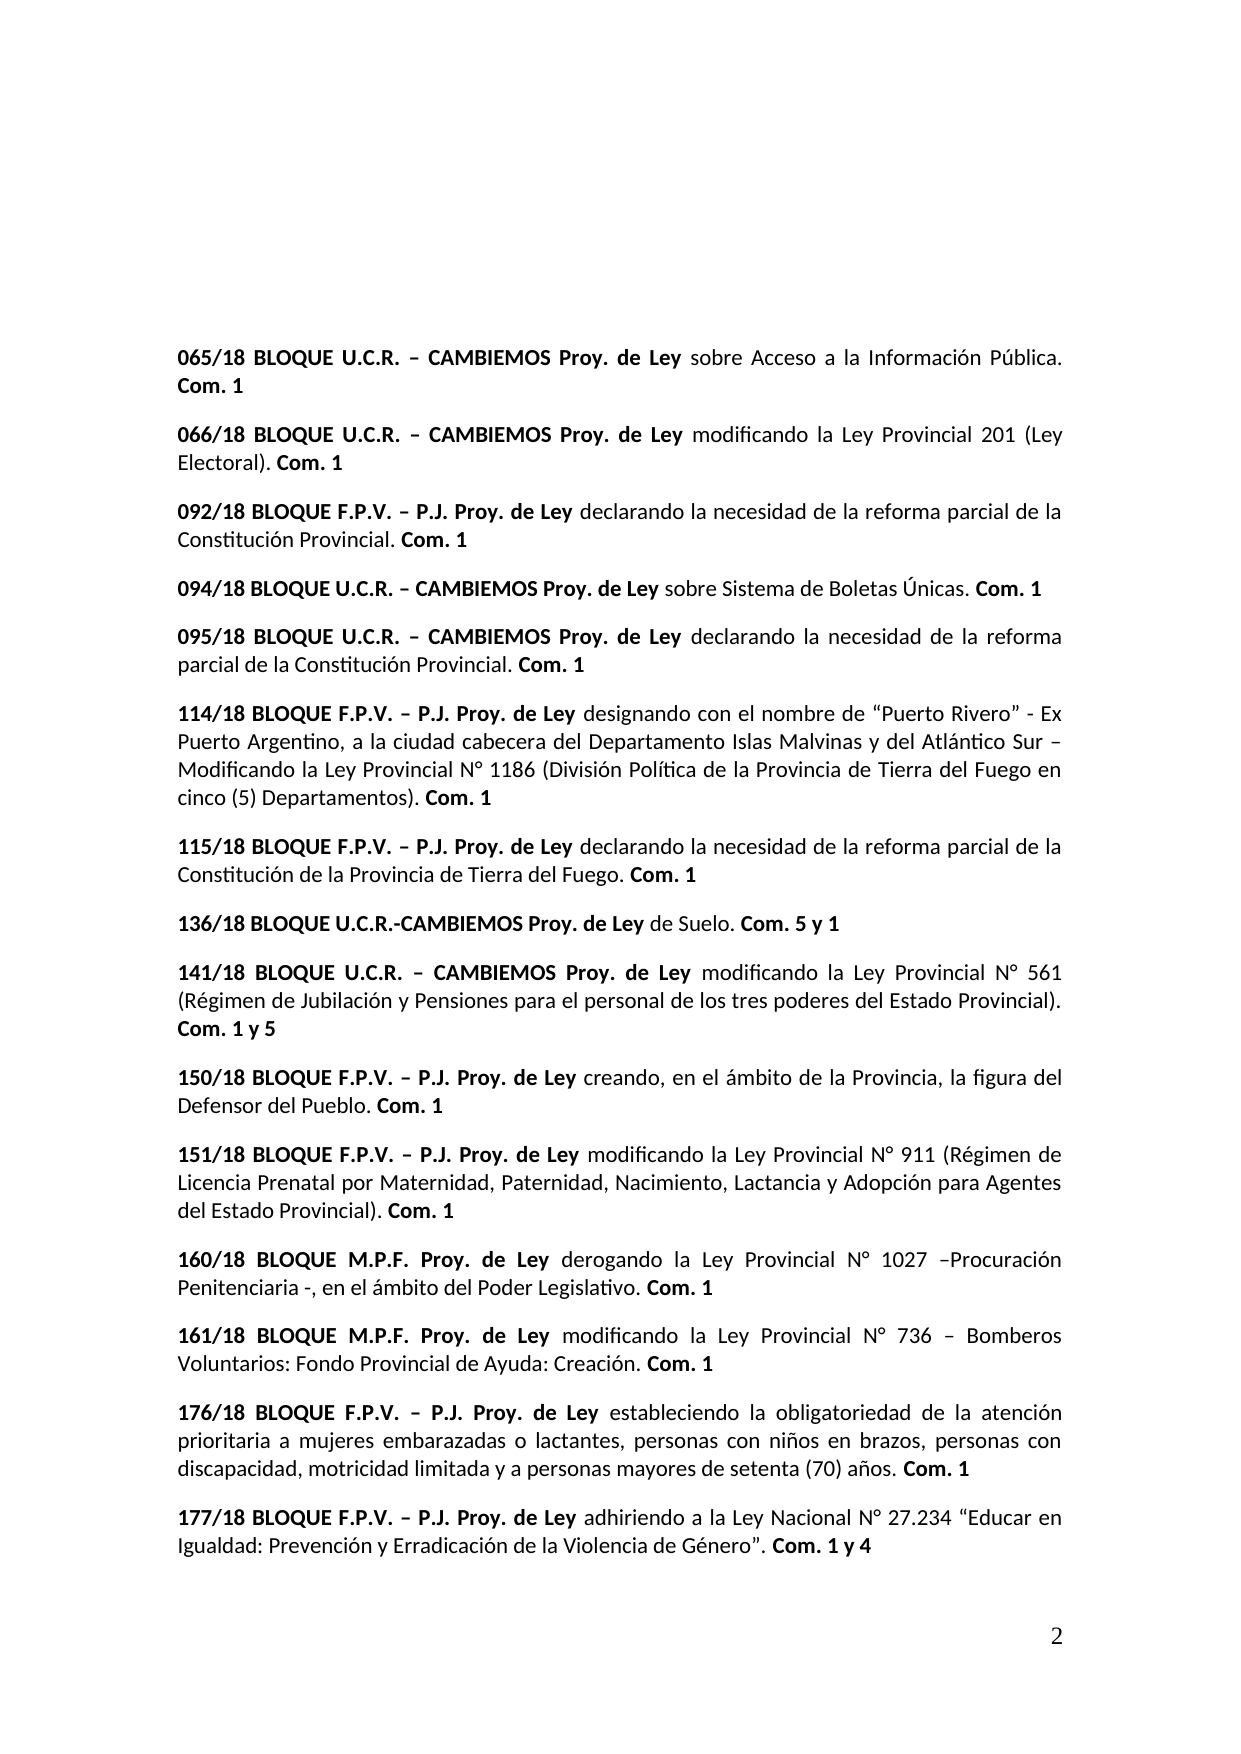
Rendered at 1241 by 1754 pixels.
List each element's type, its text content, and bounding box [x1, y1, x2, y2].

text 151/18 BLOQUE F.P.V. – P.J. Proy. de Ley modificando la Ley Provincial N° 911 (Régimen de Licencia Prenatal por Maternidad, Paternidad, Nacimiento, Lactancia y Adopción para Agentes del Estado Provincial). Com. 1 [177, 1140, 1063, 1224]
text 161/18 BLOQUE M.P.F. Proy. de Ley modificando la Ley Provincial N° 736 – Bomberos Voluntarios: Fondo Provincial de Ayuda: Creación. Com. 1 [177, 1322, 1063, 1378]
text 176/18 BLOQUE F.P.V. – P.J. Proy. de Ley estableciendo la obligatoriedad de la atención prioritaria a mujeres embarazadas o lactantes, personas con niños en brazos, personas con discapacidad, motricidad limitada y a personas mayores de setenta (70) años. Com. 1 [177, 1398, 1063, 1482]
text 092/18 BLOQUE F.P.V. – P.J. Proy. de Ley declarando la necesidad de la reforma parcial de la Constitución Provincial. Com. 1 [177, 497, 1063, 553]
text 095/18 BLOQUE U.C.R. – CAMBIEMOS Proy. de Ley declarando la necesidad de la reforma parcial de la Constitución Provincial. Com. 1 [177, 622, 1063, 678]
text 141/18 BLOQUE U.C.R. – CAMBIEMOS Proy. de Ley modificando la Ley Provincial N° 561 (Régimen de Jubilación y Pensiones para el personal de los tres poderes del Estado Provincial). Com. 1 y 5 [177, 958, 1063, 1042]
text 115/18 BLOQUE F.P.V. – P.J. Proy. de Ley declarando la necesidad de la reforma parcial de la Constitución de la Provincia de Tierra del Fuego. Com. 1 [177, 832, 1063, 888]
text 177/18 BLOQUE F.P.V. – P.J. Proy. de Ley adhiriendo a la Ley Nacional N° 27.234 “Educar en Igualdad: Prevención y Erradicación de la Violencia de Género”. Com. 1 y 4 [177, 1503, 1063, 1559]
text 160/18 BLOQUE M.P.F. Proy. de Ley derogando la Ley Provincial N° 1027 –Procuración Penitenciaria -, en el ámbito del Poder Legislativo. Com. 1 [177, 1245, 1063, 1301]
text 150/18 BLOQUE F.P.V. – P.J. Proy. de Ley creando, en el ámbito de la Provincia, la figura del Defensor del Pueblo. Com. 1 [177, 1063, 1063, 1119]
text 114/18 BLOQUE F.P.V. – P.J. Proy. de Ley designando con el nombre de “Puerto Rivero” - Ex Puerto Argentino, a la ciudad cabecera del Departamento Islas Malvinas y del Atlántico Sur – Modificando la Ley Provincial N° 1186 (División Política de la Provincia de Tierra del Fuego en cinco (5) Departamentos). Com. 1 [177, 699, 1063, 811]
text 094/18 BLOQUE U.C.R. – CAMBIEMOS Proy. de Ley sobre Sistema de Boletas Únicas. Com. 1 [177, 574, 1063, 602]
text 066/18 BLOQUE U.C.R. – CAMBIEMOS Proy. de Ley modificando la Ley Provincial 201 (Ley Electoral). Com. 1 [177, 420, 1063, 476]
text 065/18 BLOQUE U.C.R. – CAMBIEMOS Proy. de Ley sobre Acceso a la Información Pública. Com. 1 [177, 343, 1063, 399]
text 136/18 BLOQUE U.C.R.-CAMBIEMOS Proy. de Ley de Suelo. Com. 5 y 1 [177, 909, 1063, 937]
